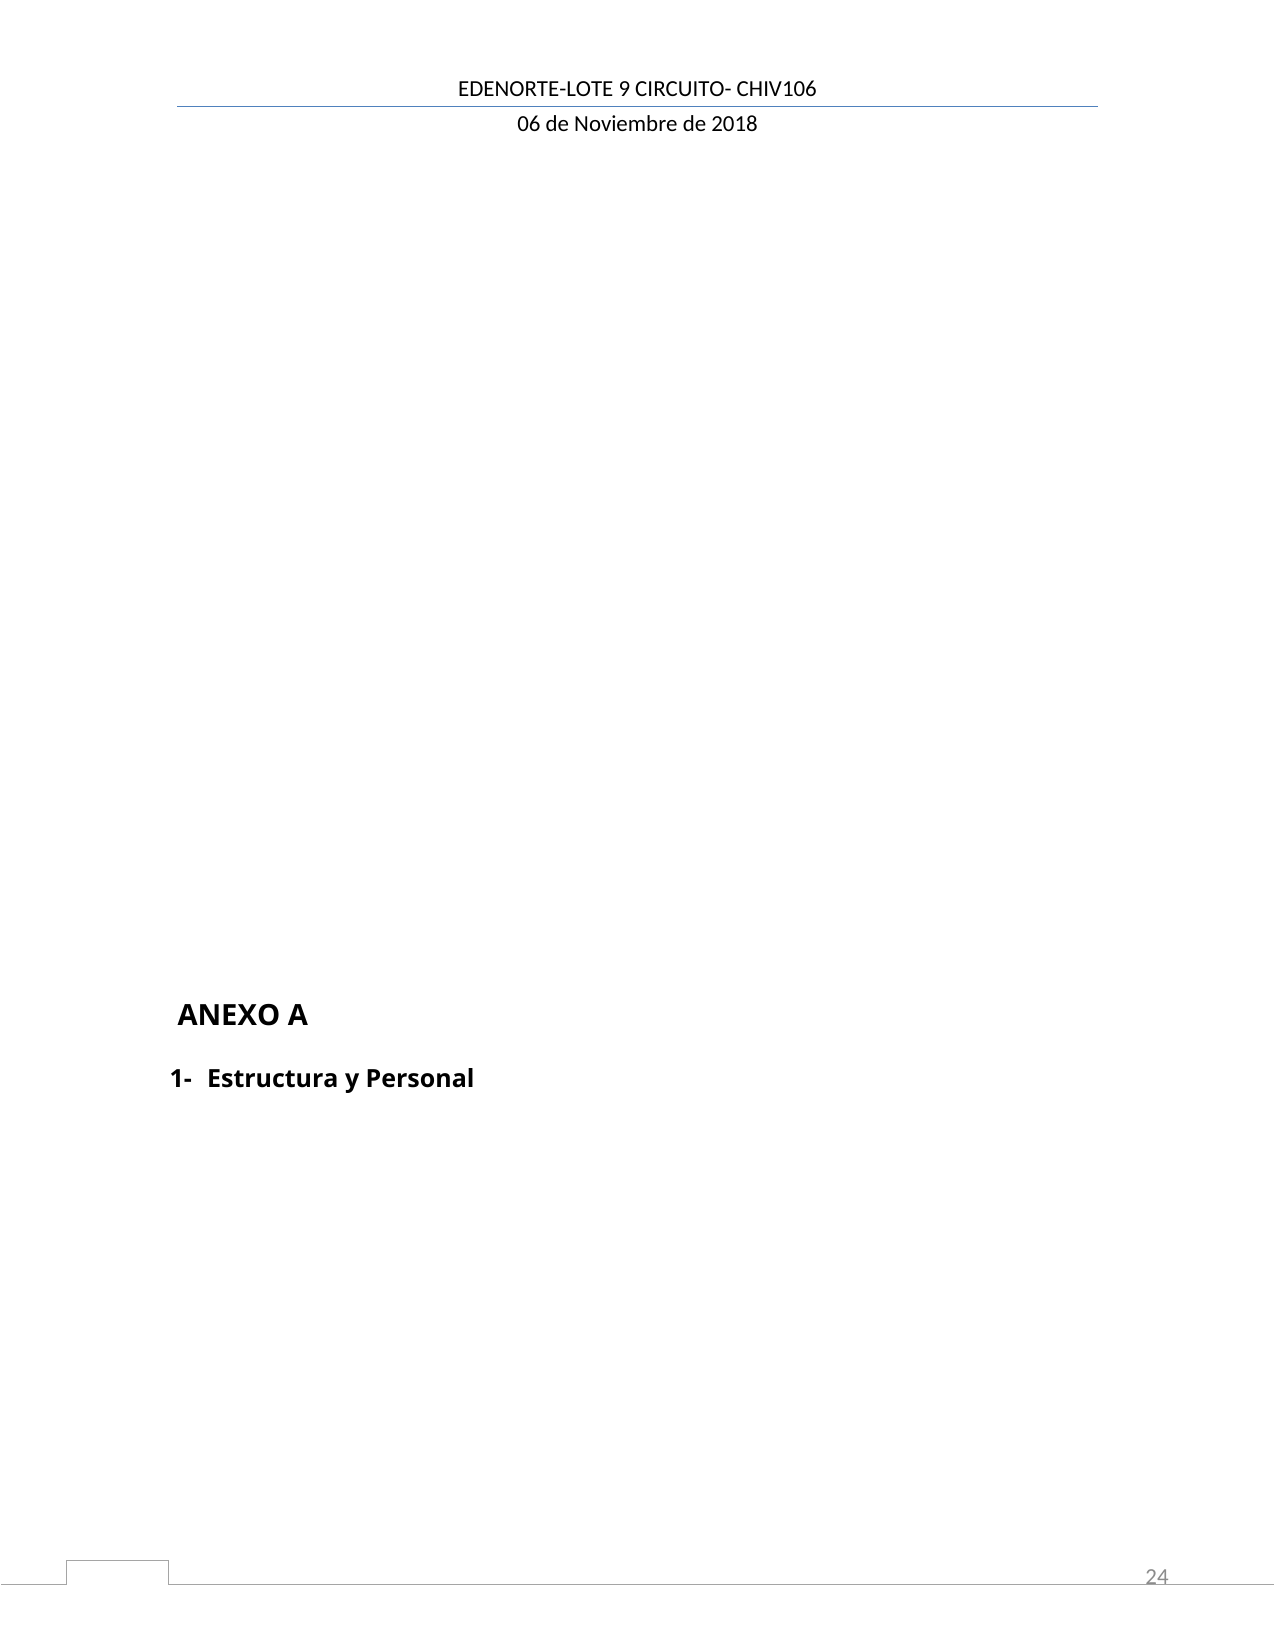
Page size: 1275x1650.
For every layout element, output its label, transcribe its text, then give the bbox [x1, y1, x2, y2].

subtitle Estructura y Personal [169, 1061, 1098, 1095]
text ANEXO A [177, 994, 1098, 1034]
